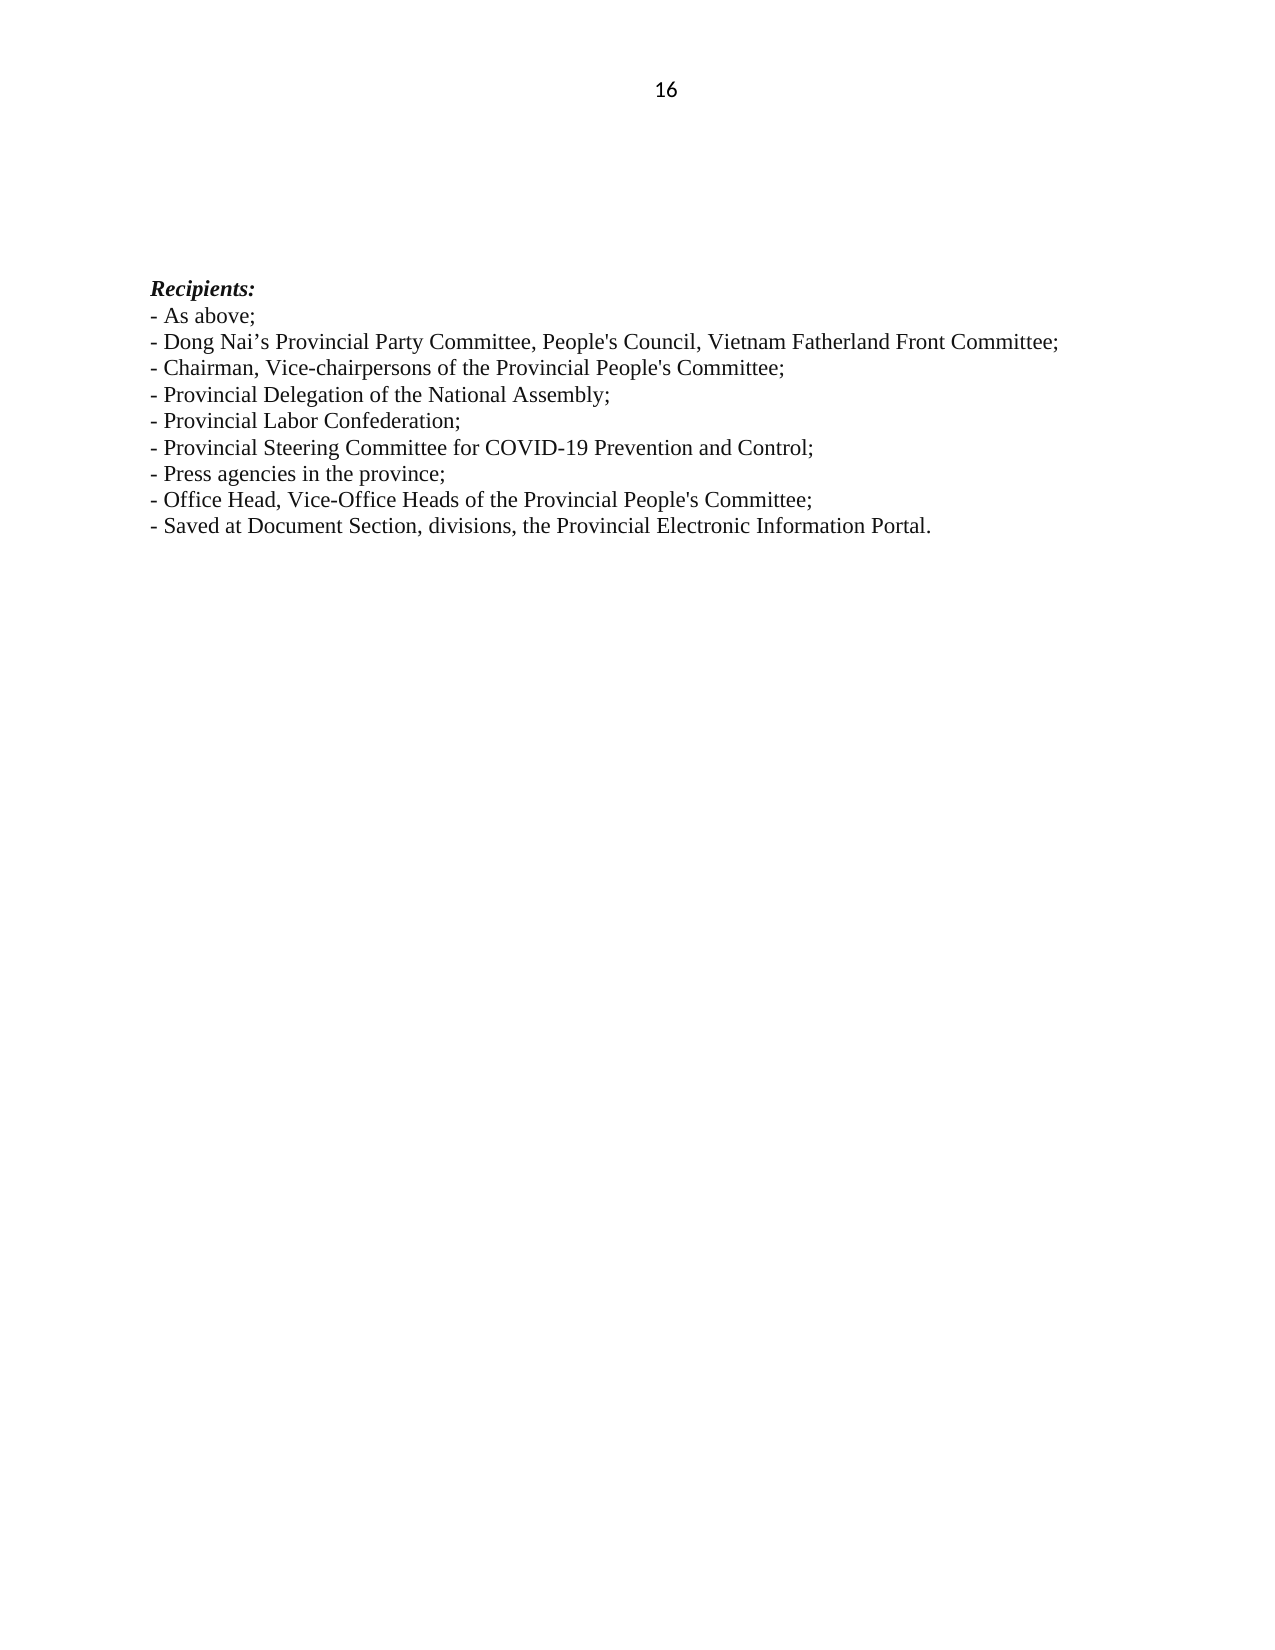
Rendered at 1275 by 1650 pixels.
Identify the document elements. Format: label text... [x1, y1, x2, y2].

text - Office Head, Vice-Office Heads of the Provincial People's Committee; [150, 486, 1181, 513]
text - Press agencies in the province; [150, 460, 1181, 486]
text - Provincial Labor Confederation; [150, 407, 1181, 433]
text - Provincial Steering Committee for COVID-19 Prevention and Control; [150, 433, 1181, 460]
text Recipients: [150, 275, 1181, 302]
text - Dong Nai’s Provincial Party Committee, People's Council, Vietnam Fatherland Front Committee; [150, 328, 1181, 354]
text - Provincial Delegation of the National Assembly; [150, 381, 1181, 407]
text - As above; [150, 302, 1181, 328]
text - Saved at Document Section, divisions, the Provincial Electronic Information Portal. [150, 513, 1181, 539]
text - Chairman, Vice-chairpersons of the Provincial People's Committee; [150, 354, 1181, 381]
